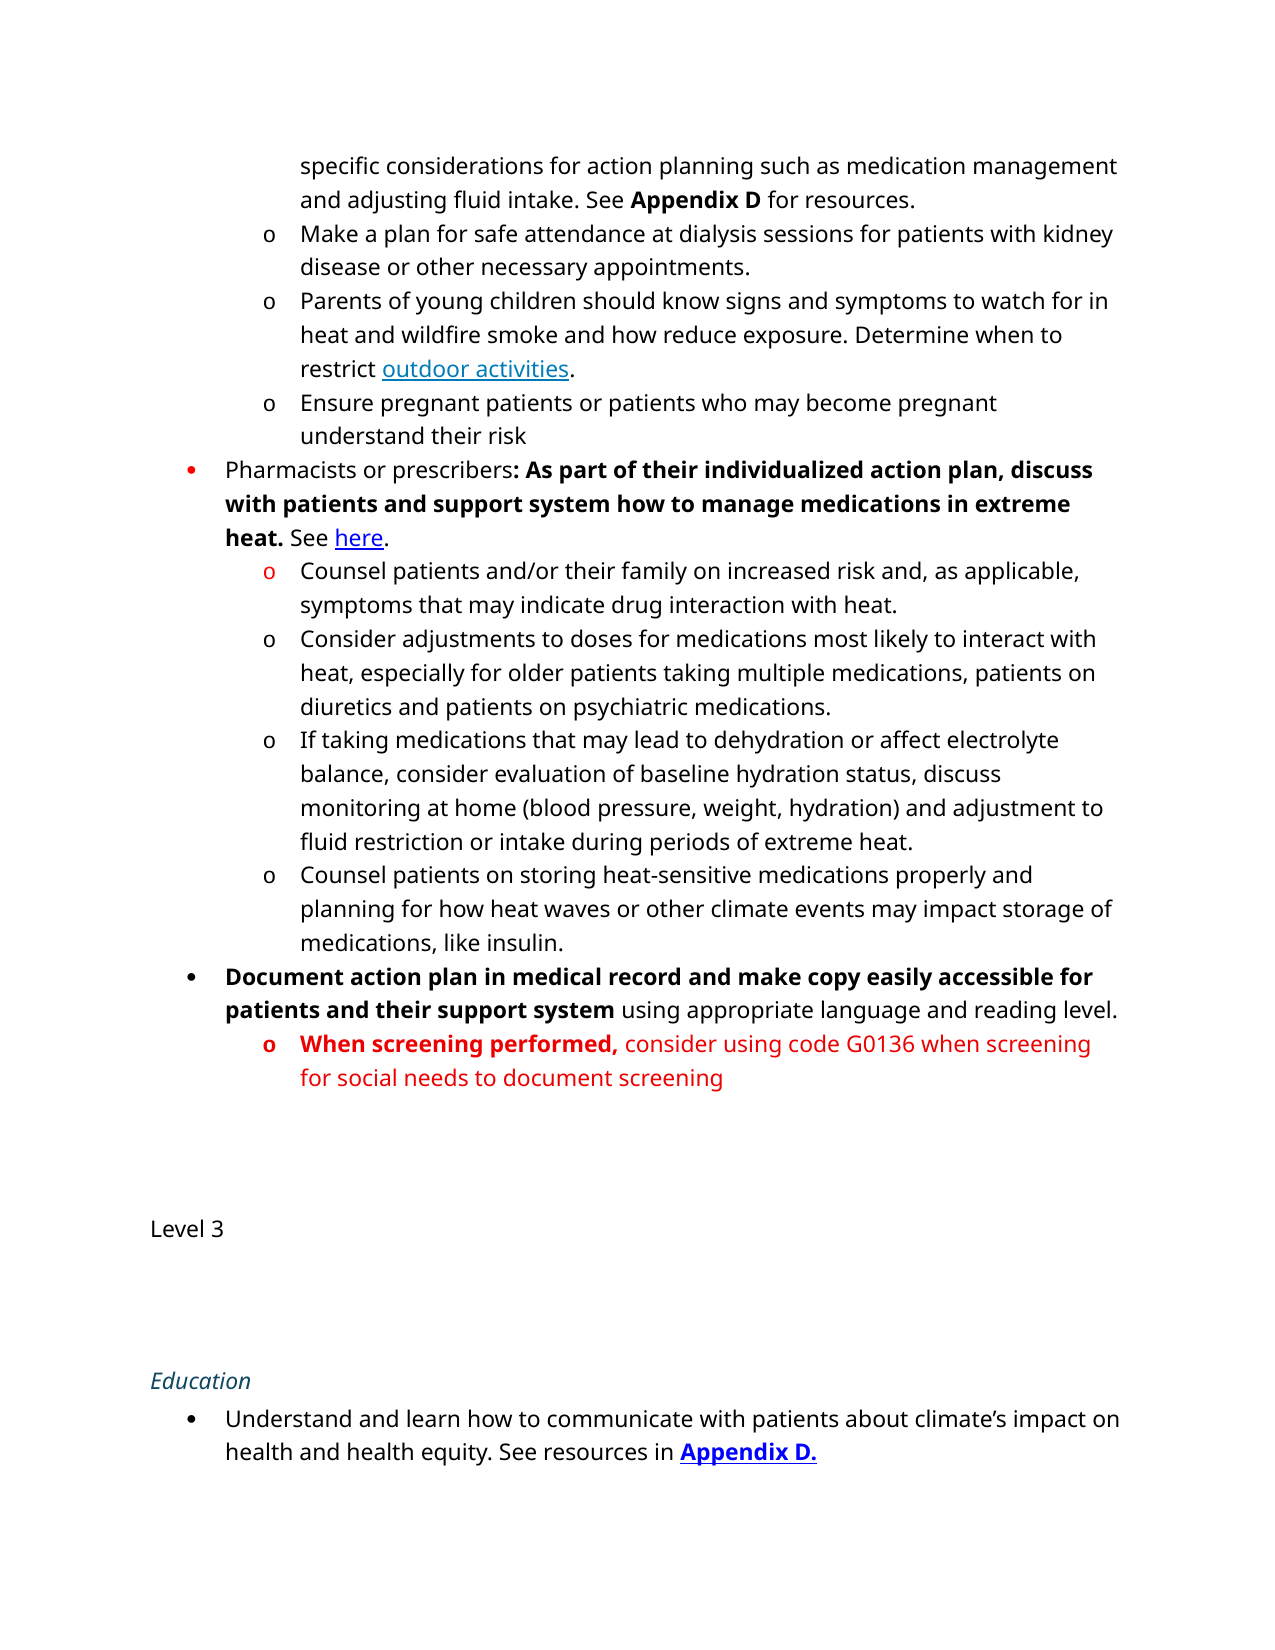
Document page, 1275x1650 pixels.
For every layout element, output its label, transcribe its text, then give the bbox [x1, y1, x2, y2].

list Make a plan for safe attendance at dialysis sessions for patients with kidney disease or other necessary appointments. [262, 217, 1125, 283]
list Document action plan in medical record and make copy easily accessible for patients and their support system using appropriate language and reading level. [187, 961, 1125, 1026]
list Counsel patients on storing heat-sensitive medications properly and planning for how heat waves or other climate events may impact storage of medications, like insulin. [262, 859, 1125, 958]
list If taking medications that may lead to dehydration or affect electrolyte balance, consider evaluation of baseline hydration status, discuss monitoring at home (blood pressure, weight, hydration) and adjustment to fluid restriction or intake during periods of extreme heat. [262, 724, 1125, 857]
list Understand and learn how to communicate with patients about climate’s impact on health and health equity. See resources in Appendix D. [187, 1402, 1125, 1467]
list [262, 150, 1125, 215]
list Ensure pregnant patients or patients who may become pregnant understand their risk [262, 386, 1125, 452]
list Parents of young children should know signs and symptoms to watch for in heat and wildfire smoke and how reduce exposure. Determine when to restrict outdoor activities. [262, 285, 1125, 384]
list Consider adjustments to doses for medications most likely to interact with heat, especially for older patients taking multiple medications, patients on diuretics and patients on psychiatric medications. [262, 623, 1125, 722]
subtitle Education [150, 1364, 1125, 1396]
text Level 3 [150, 1213, 1125, 1244]
list When screening performed, consider using code G0136 when screening for social needs to document screening [262, 1028, 1125, 1093]
list Pharmacists or prescribers: As part of their individualized action plan, discuss with patients and support system how to manage medications in extreme heat. See here. [187, 454, 1125, 553]
list Counsel patients and/or their family on increased risk and, as applicable, symptoms that may indicate drug interaction with heat. [262, 555, 1125, 620]
